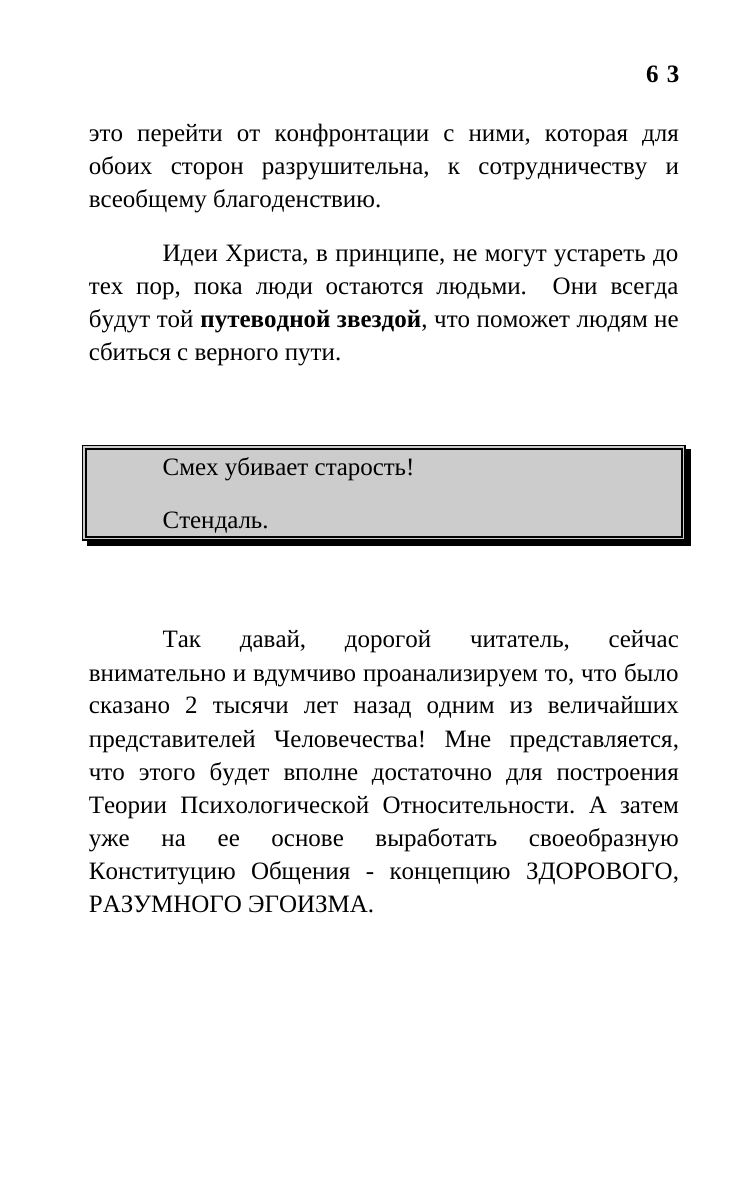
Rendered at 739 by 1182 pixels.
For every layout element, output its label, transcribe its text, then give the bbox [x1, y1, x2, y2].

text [89, 118, 679, 213]
text Стендаль. [87, 499, 681, 536]
text Смех убивает старость! [87, 450, 681, 480]
text Идеи Христа, в принципе, не могут устареть до тех пор, пока люди остаются людьми. Они всегда будут той путеводной звездой, что поможет людям не сбиться с верного пути. [89, 238, 679, 366]
text Так давай, дорогой читатель, сейчас внимательно и вдумчиво проанализируем то, что было сказано 2 тысячи лет назад одним из величайших представителей Человечества! Мне представляется, что этого будет вполне достаточно для построения Теории Психологической Относительности. А затем уже на ее основе выработать своеобразную Конституцию Общения - концепцию ЗДОРОВОГО, РАЗУМНОГО ЭГОИЗМА. [89, 624, 679, 917]
